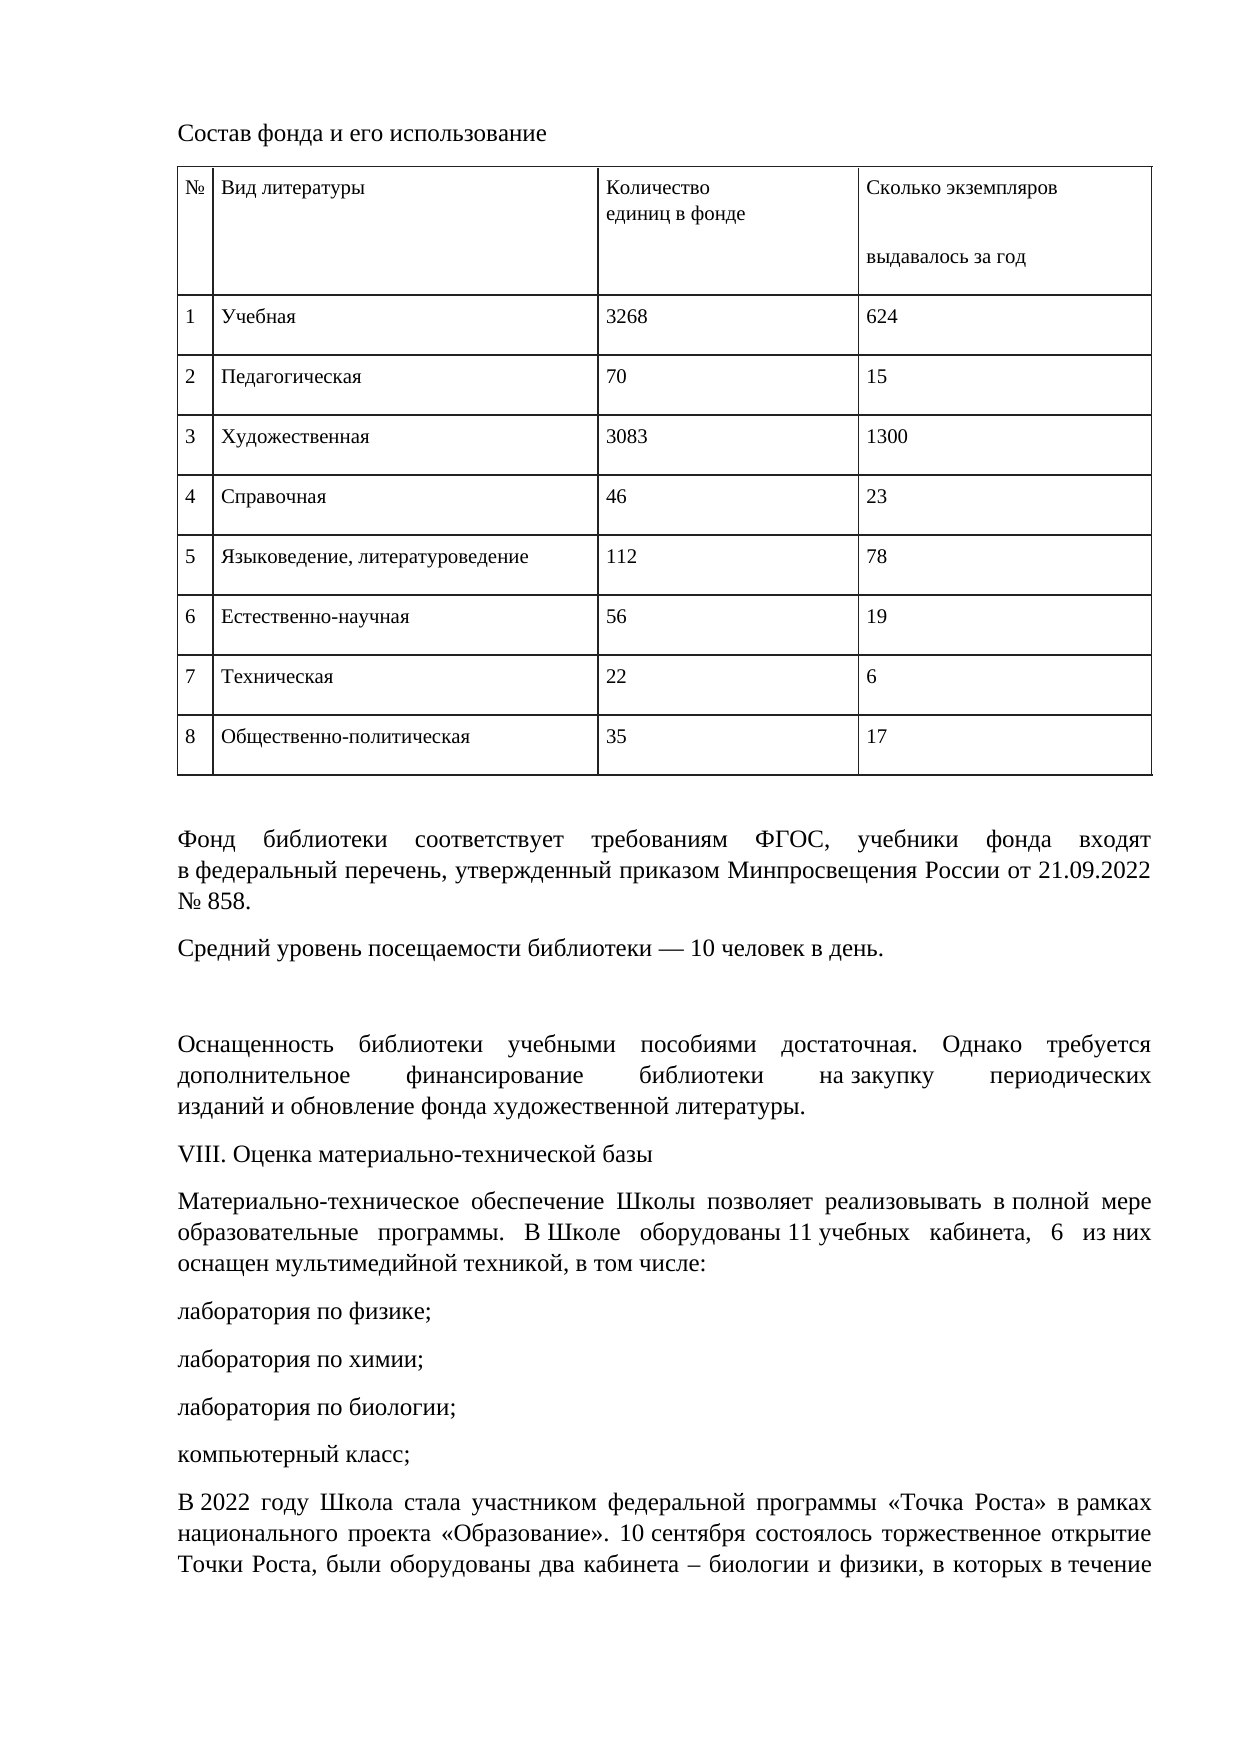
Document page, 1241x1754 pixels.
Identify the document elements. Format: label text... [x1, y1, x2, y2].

table_cell Учебная [214, 296, 597, 354]
text Средний уровень посещаемости библиотеки — 10 человек в день. [177, 933, 1152, 962]
table_cell 56 [599, 596, 858, 654]
table_cell 7 [178, 656, 212, 714]
table_header № [178, 167, 213, 294]
text лаборатория по биологии; [177, 1392, 1152, 1420]
table_cell 2 [178, 356, 212, 414]
table_cell Художественная [214, 416, 597, 474]
table_cell 5 [178, 536, 212, 594]
table_cell 6 [178, 596, 212, 654]
table_cell 15 [859, 356, 1151, 414]
table_cell Справочная [214, 476, 597, 534]
table_cell 35 [599, 716, 858, 774]
table_cell 78 [859, 536, 1151, 594]
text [177, 1487, 1152, 1578]
text Оснащенность библиотеки учебными пособиями достаточная. Однако требуется дополнительное финансирование библиотеки на закупку периодических изданий и обновление фонда художественной литературы. [177, 1029, 1152, 1120]
table_cell 19 [859, 596, 1151, 654]
table_cell 4 [178, 476, 212, 534]
table_cell 17 [859, 716, 1151, 774]
table_cell 70 [599, 356, 858, 414]
text Состав фонда и его использование [177, 118, 1152, 147]
table_cell Общественно-политическая [214, 716, 597, 774]
table_cell 22 [599, 656, 858, 714]
table_cell 3 [178, 416, 212, 474]
table_cell Естественно-научная [214, 596, 597, 654]
table_header Количество единиц в фонде [599, 167, 858, 294]
text Фонд библиотеки соответствует требованиям ФГОС, учебники фонда входят в федеральный перечень, утвержденный приказом Минпросвещения России от 21.09.2022 № 858. [177, 824, 1152, 914]
table_cell 1 [178, 296, 212, 354]
table_cell 3083 [599, 416, 858, 474]
table_cell 1300 [859, 416, 1151, 474]
table_cell Педагогическая [214, 356, 597, 414]
table_cell 8 [178, 716, 212, 774]
text VIII. Оценка материально-технической базы [177, 1139, 1152, 1167]
table_header Вид литературы [214, 167, 598, 294]
table_cell 23 [859, 476, 1151, 534]
text компьютерный класс; [177, 1439, 1152, 1468]
table_cell 112 [599, 536, 858, 594]
table_cell Техническая [214, 656, 597, 714]
table_cell 6 [859, 656, 1151, 714]
table_cell 624 [859, 296, 1151, 354]
table_cell Языковедение, литературоведение [214, 536, 597, 594]
text лаборатория по химии; [177, 1344, 1152, 1373]
table_cell 3268 [599, 296, 858, 354]
table_header Сколько экземпляров выдавалось за год [859, 167, 1151, 294]
table_cell 46 [599, 476, 858, 534]
text лаборатория по физике; [177, 1296, 1152, 1325]
text Материально-техническое обеспечение Школы позволяет реализовывать в полной мере образовательные программы. В Школе оборудованы 11 учебных кабинета, 6 из них оснащен мультимедийной техникой, в том числе: [177, 1186, 1152, 1277]
